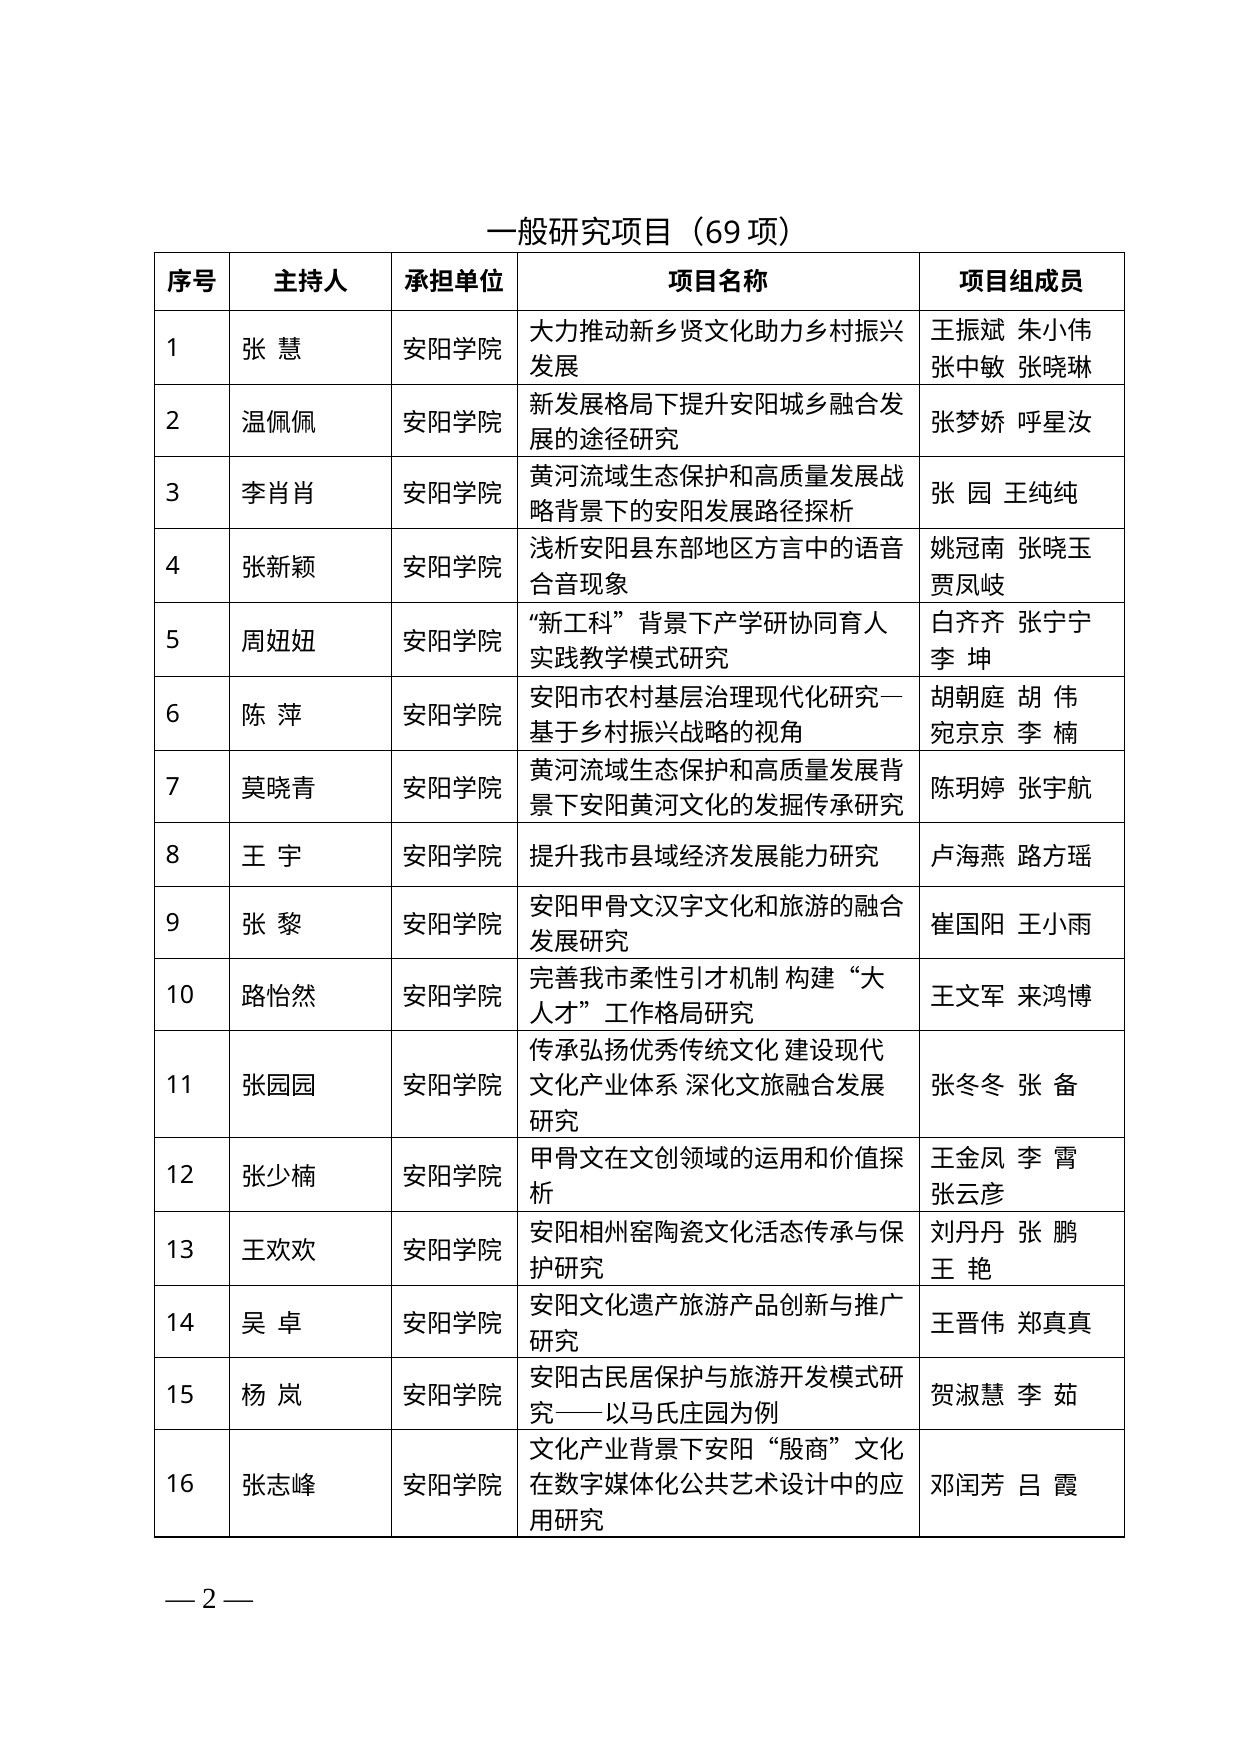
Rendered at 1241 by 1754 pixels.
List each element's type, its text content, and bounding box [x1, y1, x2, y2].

table_cell 安阳相州窑陶瓷文化活态传承与保护研究 [518, 1212, 919, 1285]
table_cell 王 宇 [230, 823, 391, 886]
table_cell 张志峰 [230, 1430, 391, 1536]
table_cell 刘丹丹 张 鹏 王 艳 [920, 1212, 1124, 1285]
table_cell [155, 823, 229, 886]
table_cell 杨 岚 [230, 1358, 391, 1429]
table_cell 张少楠 [230, 1138, 391, 1211]
table_header 项目组成员 [920, 253, 1124, 309]
table_cell 新发展格局下提升安阳城乡融合发展的途径研究 [518, 385, 919, 456]
table_cell 崔国阳 王小雨 [920, 887, 1124, 958]
table_cell [155, 1031, 229, 1137]
table_cell [155, 1430, 229, 1536]
table_cell 安阳学院 [392, 1358, 517, 1429]
table_cell 王振斌 朱小伟 张中敏 张晓琳 [920, 311, 1124, 384]
table_cell 张园园 [230, 1031, 391, 1137]
table_cell 胡朝庭 胡 伟 宛京京 李 楠 [920, 677, 1124, 750]
table_cell 张梦娇 呼星汝 [920, 385, 1124, 456]
table_cell 黄河流域生态保护和高质量发展战略背景下的安阳发展路径探析 [518, 457, 919, 527]
table_cell 安阳学院 [392, 1031, 517, 1137]
table_cell 安阳学院 [392, 823, 517, 886]
table_cell 大力推动新乡贤文化助力乡村振兴发展 [518, 311, 919, 384]
table_cell 安阳学院 [392, 1430, 517, 1536]
table_cell 安阳市农村基层治理现代化研究—基于乡村振兴战略的视角 [518, 677, 919, 750]
table_cell 甲骨文在文创领域的运用和价值探析 [518, 1138, 919, 1211]
table_cell 安阳学院 [392, 1286, 517, 1357]
table_cell 安阳学院 [392, 385, 517, 456]
table_cell 黄河流域生态保护和高质量发展背景下安阳黄河文化的发掘传承研究 [518, 751, 919, 822]
table_cell 安阳学院 [392, 677, 517, 750]
table_cell 提升我市县域经济发展能力研究 [518, 823, 919, 886]
table_cell 王晋伟 郑真真 [920, 1286, 1124, 1357]
table_cell [155, 887, 229, 958]
table_cell 张 黎 [230, 887, 391, 958]
table_cell 安阳学院 [392, 1138, 517, 1211]
table_cell 安阳学院 [392, 603, 517, 676]
table_header 承担单位 [392, 253, 517, 309]
table_cell [155, 385, 229, 456]
table_cell 安阳学院 [392, 457, 517, 527]
table_cell 贺淑慧 李 茹 [920, 1358, 1124, 1429]
table_cell 浅析安阳县东部地区方言中的语音合音现象 [518, 529, 919, 602]
table_cell 白齐齐 张宁宁 李 坤 [920, 603, 1124, 676]
table_cell 安阳文化遗产旅游产品创新与推广研究 [518, 1286, 919, 1357]
table_cell [155, 529, 229, 602]
table_header 主持人 [230, 253, 391, 309]
table_cell 安阳甲骨文汉字文化和旅游的融合发展研究 [518, 887, 919, 958]
table_cell [155, 457, 229, 527]
table_cell 安阳学院 [392, 751, 517, 822]
table_cell 安阳学院 [392, 887, 517, 958]
table_cell 吴 卓 [230, 1286, 391, 1357]
table_cell [155, 751, 229, 822]
table_cell 安阳学院 [392, 311, 517, 384]
table_cell 安阳学院 [392, 529, 517, 602]
table_cell 路怡然 [230, 959, 391, 1030]
text 一般研究项目（69项） [165, 207, 1087, 252]
table_cell 张 慧 [230, 311, 391, 384]
table_cell 安阳古民居保护与旅游开发模式研究——以马氏庄园为例 [518, 1358, 919, 1429]
table_cell 莫晓青 [230, 751, 391, 822]
table_cell [155, 959, 229, 1030]
table_cell 安阳学院 [392, 959, 517, 1030]
table_cell 完善我市柔性引才机制 构建“大人才”工作格局研究 [518, 959, 919, 1030]
table_cell 周妞妞 [230, 603, 391, 676]
table_cell “新工科”背景下产学研协同育人实践教学模式研究 [518, 603, 919, 676]
table_cell 卢海燕 路方瑶 [920, 823, 1124, 886]
table_cell 姚冠南 张晓玉 贾凤岐 [920, 529, 1124, 602]
table_cell 温佩佩 [230, 385, 391, 456]
table_cell 陈 萍 [230, 677, 391, 750]
table_cell 张 园 王纯纯 [920, 457, 1124, 527]
table_cell 李肖肖 [230, 457, 391, 527]
table_header 序号 [155, 253, 229, 309]
table_cell 陈玥婷 张宇航 [920, 751, 1124, 822]
table_cell [155, 1286, 229, 1357]
table_cell 安阳学院 [392, 1212, 517, 1285]
table_cell 文化产业背景下安阳“殷商”文化在数字媒体化公共艺术设计中的应用研究 [518, 1430, 919, 1536]
table_cell 王金凤 李 霄 张云彦 [920, 1138, 1124, 1211]
table_cell [155, 677, 229, 750]
table_cell 张冬冬 张 备 [920, 1031, 1124, 1137]
table_cell 王文军 来鸿博 [920, 959, 1124, 1030]
table_cell [155, 311, 229, 384]
table_cell 王欢欢 [230, 1212, 391, 1285]
table_cell 传承弘扬优秀传统文化 建设现代文化产业体系 深化文旅融合发展研究 [518, 1031, 919, 1137]
table_cell [155, 1138, 229, 1211]
table_header 项目名称 [518, 253, 919, 309]
table_cell [155, 1358, 229, 1429]
table_cell [155, 1212, 229, 1285]
table_cell [155, 603, 229, 676]
table_cell 张新颖 [230, 529, 391, 602]
table_cell 邓闰芳 吕 霞 [920, 1430, 1124, 1536]
